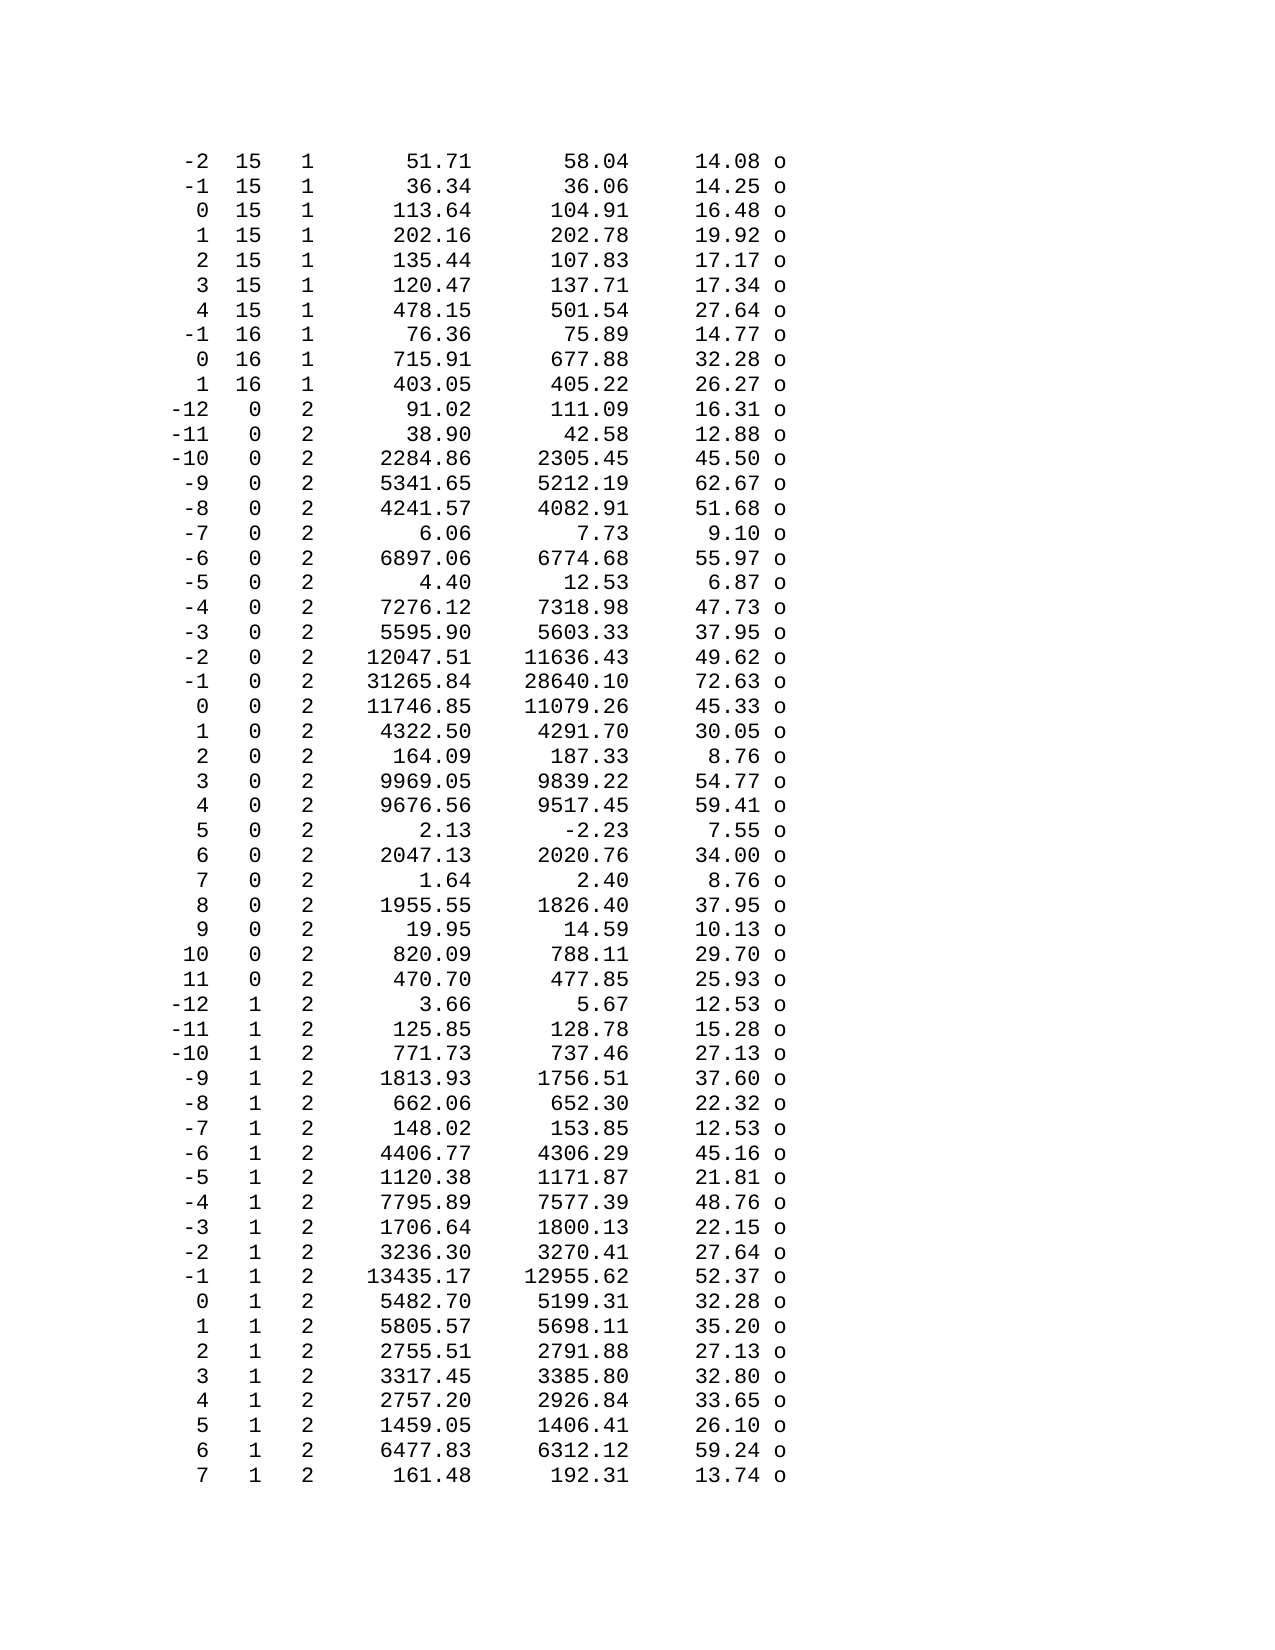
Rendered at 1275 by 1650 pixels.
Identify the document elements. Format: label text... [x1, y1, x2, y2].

text 1 1 2 5805.57 5698.11 35.20 o [156, 1315, 1118, 1340]
text 11 0 2 470.70 477.85 25.93 o [156, 968, 1118, 993]
text -1 15 1 36.34 36.06 14.25 o [156, 175, 1118, 199]
text 0 0 2 11746.85 11079.26 45.33 o [156, 695, 1118, 720]
text 4 0 2 9676.56 9517.45 59.41 o [156, 794, 1118, 819]
text 8 0 2 1955.55 1826.40 37.95 o [156, 894, 1118, 918]
text 1 15 1 202.16 202.78 19.92 o [156, 224, 1118, 249]
text -8 1 2 662.06 652.30 22.32 o [156, 1092, 1118, 1117]
text -2 1 2 3236.30 3270.41 27.64 o [156, 1241, 1118, 1266]
text 6 1 2 6477.83 6312.12 59.24 o [156, 1439, 1118, 1464]
text -11 0 2 38.90 42.58 12.88 o [156, 423, 1118, 447]
text 3 1 2 3317.45 3385.80 32.80 o [156, 1365, 1118, 1389]
text -7 1 2 148.02 153.85 12.53 o [156, 1117, 1118, 1142]
text -2 15 1 51.71 58.04 14.08 o [156, 150, 1118, 175]
text 3 0 2 9969.05 9839.22 54.77 o [156, 770, 1118, 794]
text 9 0 2 19.95 14.59 10.13 o [156, 918, 1118, 943]
text 0 15 1 113.64 104.91 16.48 o [156, 199, 1118, 224]
text -12 0 2 91.02 111.09 16.31 o [156, 398, 1118, 423]
text -1 0 2 31265.84 28640.10 72.63 o [156, 671, 1118, 695]
text 6 0 2 2047.13 2020.76 34.00 o [156, 844, 1118, 869]
text -1 1 2 13435.17 12955.62 52.37 o [156, 1266, 1118, 1290]
text 0 1 2 5482.70 5199.31 32.28 o [156, 1290, 1118, 1315]
text -2 0 2 12047.51 11636.43 49.62 o [156, 646, 1118, 671]
text 1 16 1 403.05 405.22 26.27 o [156, 373, 1118, 398]
text -4 0 2 7276.12 7318.98 47.73 o [156, 596, 1118, 621]
text -9 1 2 1813.93 1756.51 37.60 o [156, 1067, 1118, 1092]
text 2 0 2 164.09 187.33 8.76 o [156, 745, 1118, 770]
text 7 0 2 1.64 2.40 8.76 o [156, 869, 1118, 894]
text 5 1 2 1459.05 1406.41 26.10 o [156, 1414, 1118, 1439]
text 4 15 1 478.15 501.54 27.64 o [156, 299, 1118, 323]
text -4 1 2 7795.89 7577.39 48.76 o [156, 1191, 1118, 1216]
text -12 1 2 3.66 5.67 12.53 o [156, 993, 1118, 1018]
text -5 1 2 1120.38 1171.87 21.81 o [156, 1166, 1118, 1191]
text -7 0 2 6.06 7.73 9.10 o [156, 522, 1118, 547]
text -5 0 2 4.40 12.53 6.87 o [156, 571, 1118, 596]
text 5 0 2 2.13 -2.23 7.55 o [156, 819, 1118, 844]
text -10 1 2 771.73 737.46 27.13 o [156, 1042, 1118, 1067]
text -9 0 2 5341.65 5212.19 62.67 o [156, 472, 1118, 497]
text 1 0 2 4322.50 4291.70 30.05 o [156, 720, 1118, 745]
text 2 15 1 135.44 107.83 17.17 o [156, 249, 1118, 274]
text -3 1 2 1706.64 1800.13 22.15 o [156, 1216, 1118, 1241]
text 3 15 1 120.47 137.71 17.34 o [156, 274, 1118, 299]
text -1 16 1 76.36 75.89 14.77 o [156, 323, 1118, 348]
text 2 1 2 2755.51 2791.88 27.13 o [156, 1340, 1118, 1365]
text -11 1 2 125.85 128.78 15.28 o [156, 1018, 1118, 1042]
text 0 16 1 715.91 677.88 32.28 o [156, 348, 1118, 373]
text -6 1 2 4406.77 4306.29 45.16 o [156, 1142, 1118, 1166]
text 10 0 2 820.09 788.11 29.70 o [156, 943, 1118, 968]
text 7 1 2 161.48 192.31 13.74 o [156, 1464, 1118, 1489]
text -6 0 2 6897.06 6774.68 55.97 o [156, 547, 1118, 571]
text -8 0 2 4241.57 4082.91 51.68 o [156, 497, 1118, 522]
text -10 0 2 2284.86 2305.45 45.50 o [156, 447, 1118, 472]
text 4 1 2 2757.20 2926.84 33.65 o [156, 1389, 1118, 1414]
text -3 0 2 5595.90 5603.33 37.95 o [156, 621, 1118, 646]
